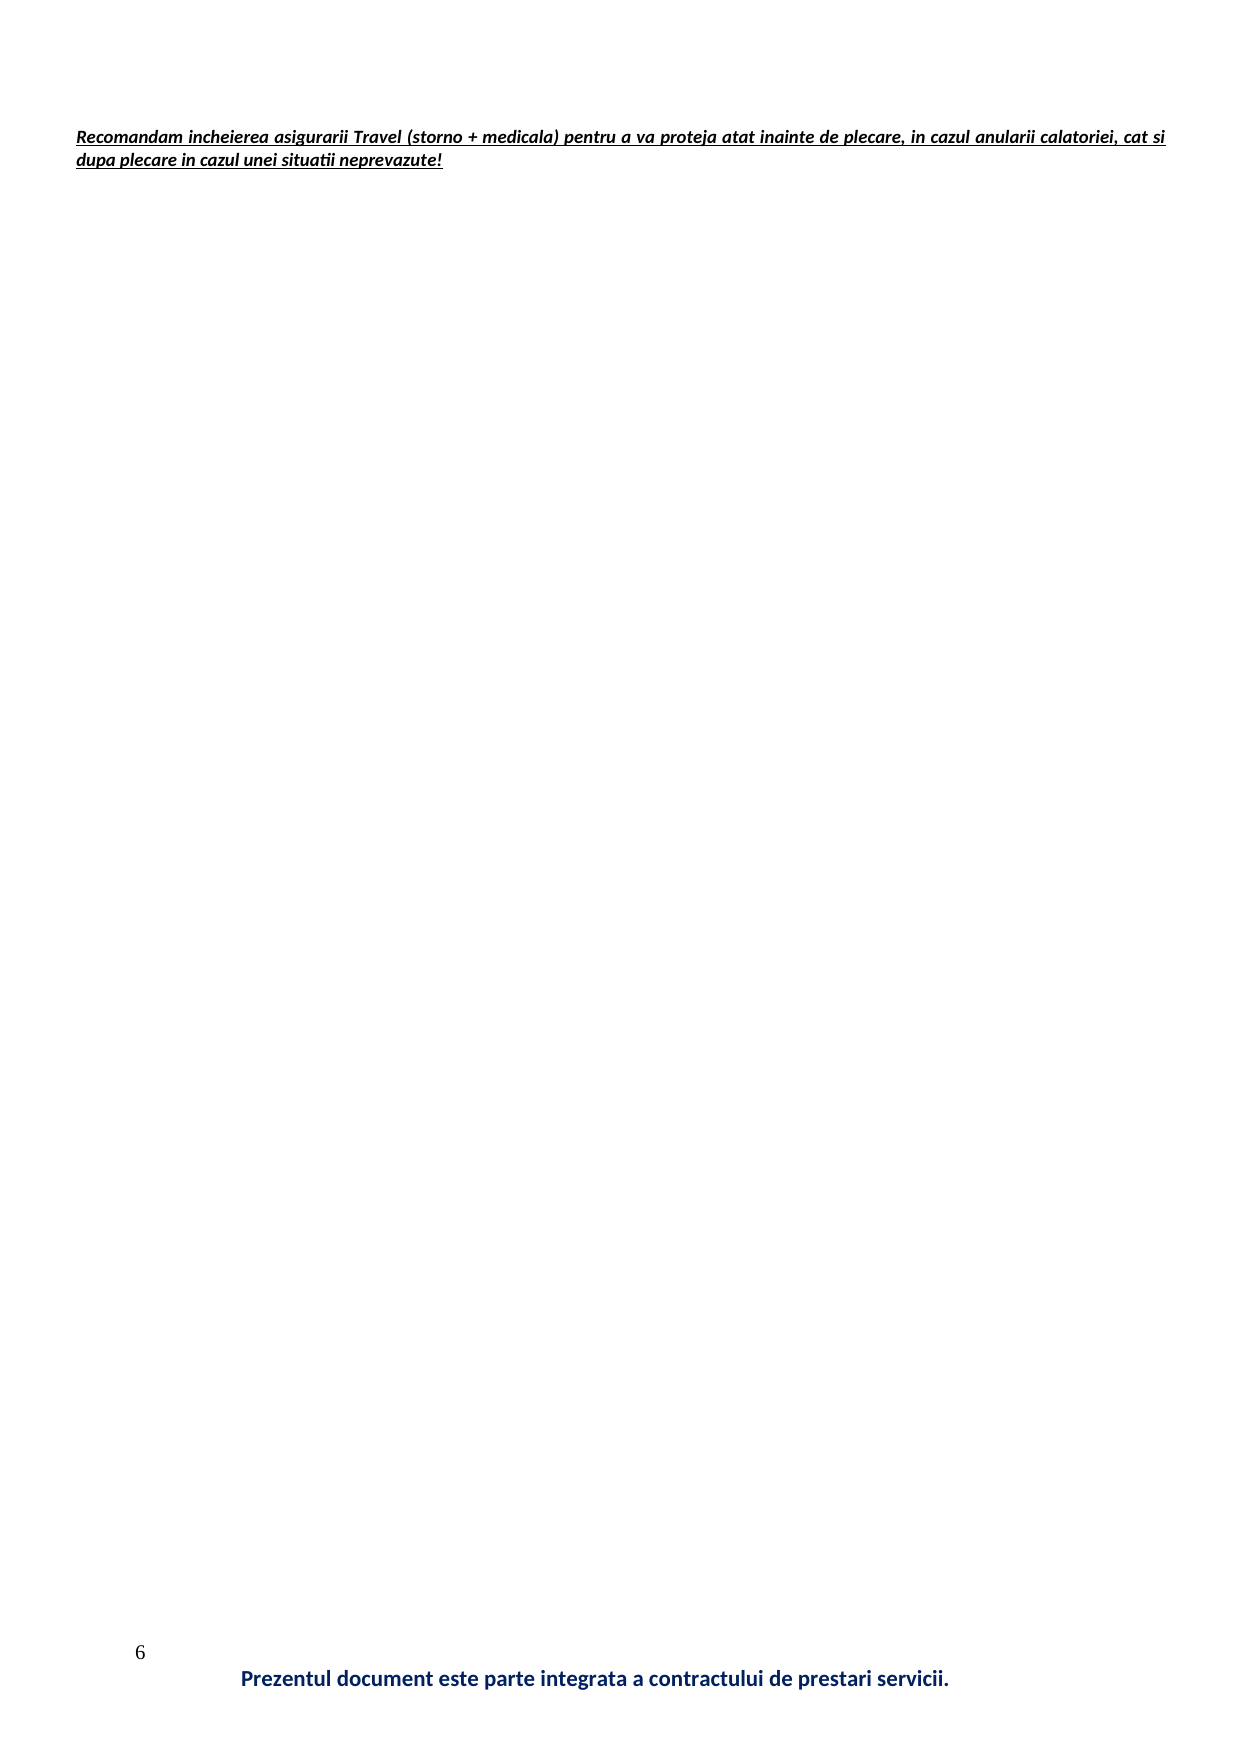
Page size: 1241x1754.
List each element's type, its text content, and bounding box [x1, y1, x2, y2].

list Recomandam incheierea asigurarii Travel (storno + medicala) pentru a va proteja atat inainte de plecare, in cazul anularii calatoriei, cat si dupa plecare in cazul unei situatii neprevazute! [76, 112, 1168, 171]
